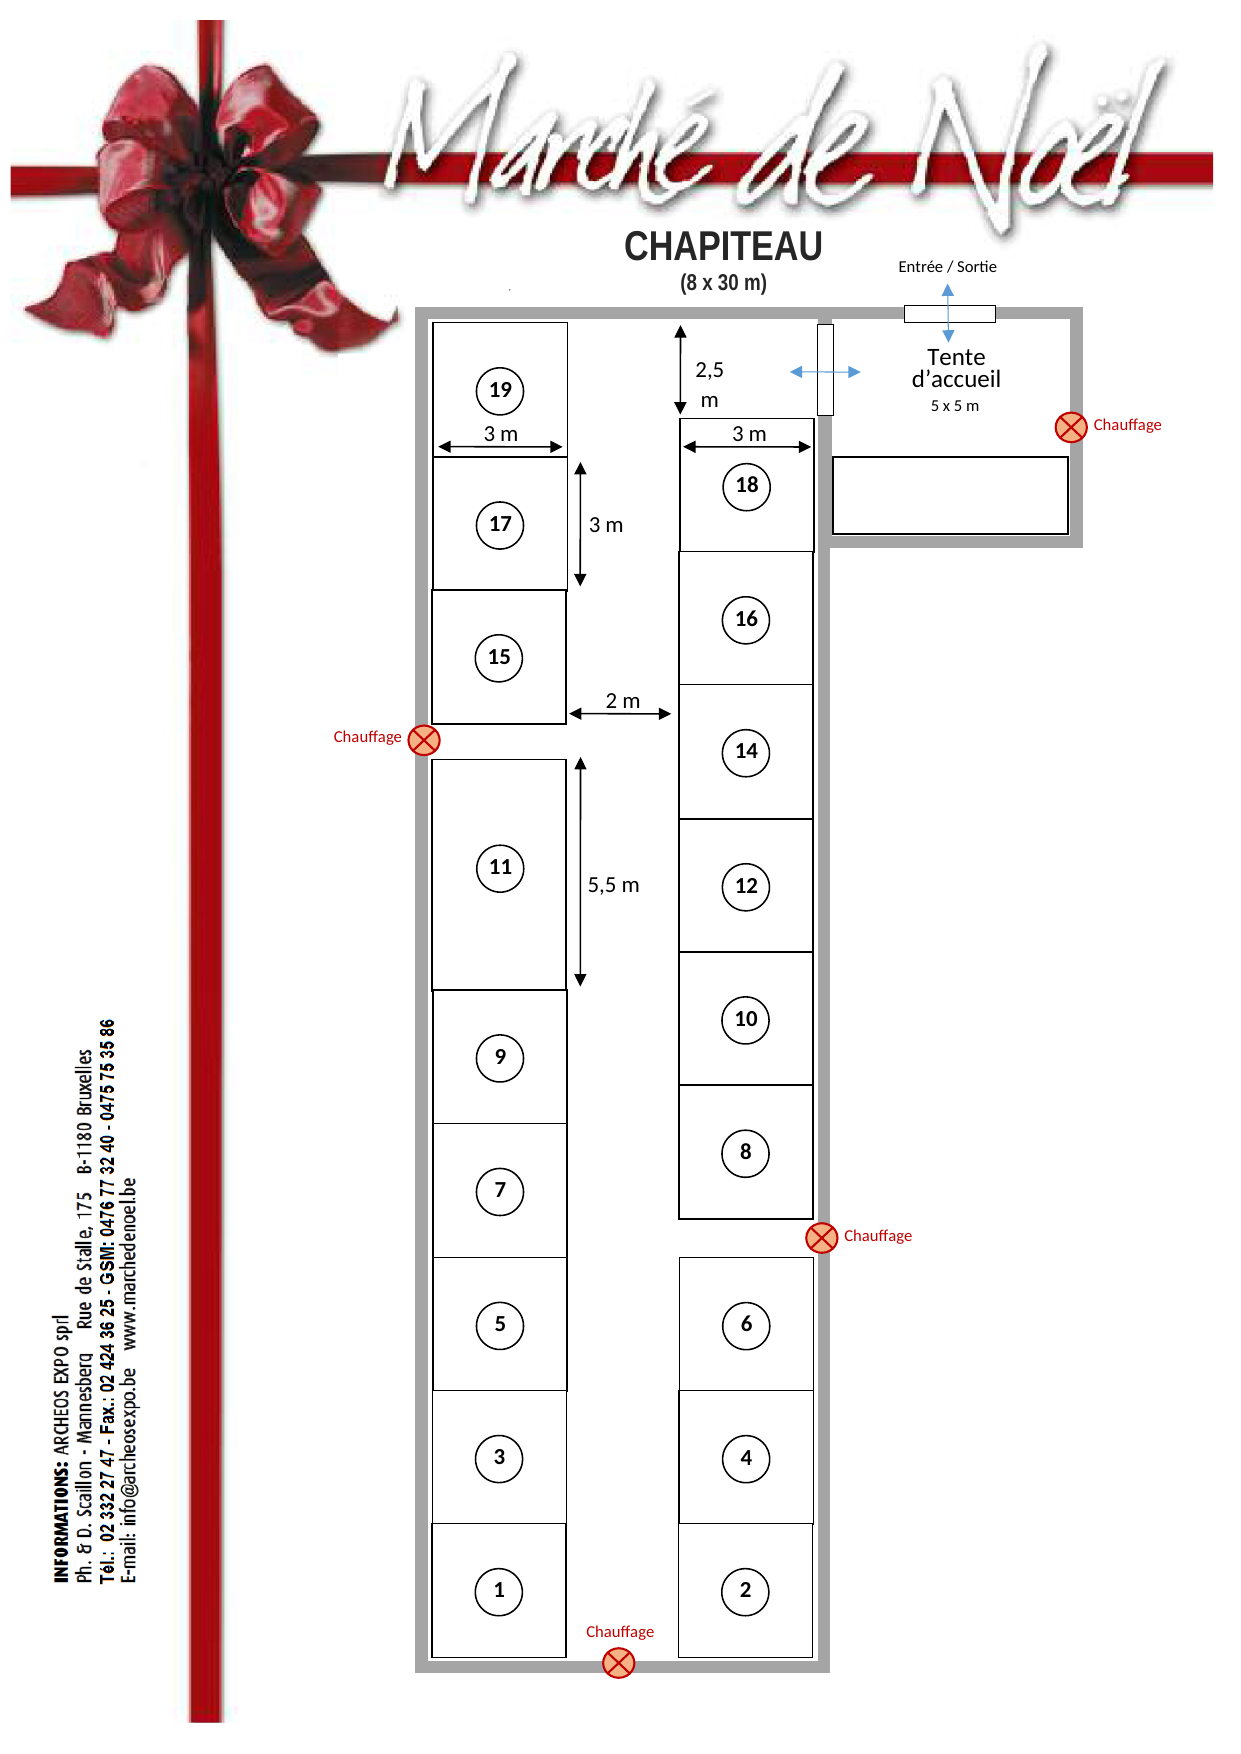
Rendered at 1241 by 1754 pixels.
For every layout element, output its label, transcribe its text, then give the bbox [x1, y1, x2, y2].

picture [10, 20, 1214, 1723]
text CHAPITEAU (8 x 30 m) [266, 222, 1181, 296]
text PLAN DU MARCHE DE NOEL [340, 296, 947, 339]
text PLAN DU MARCHE DE NOEL [949, 296, 1181, 339]
